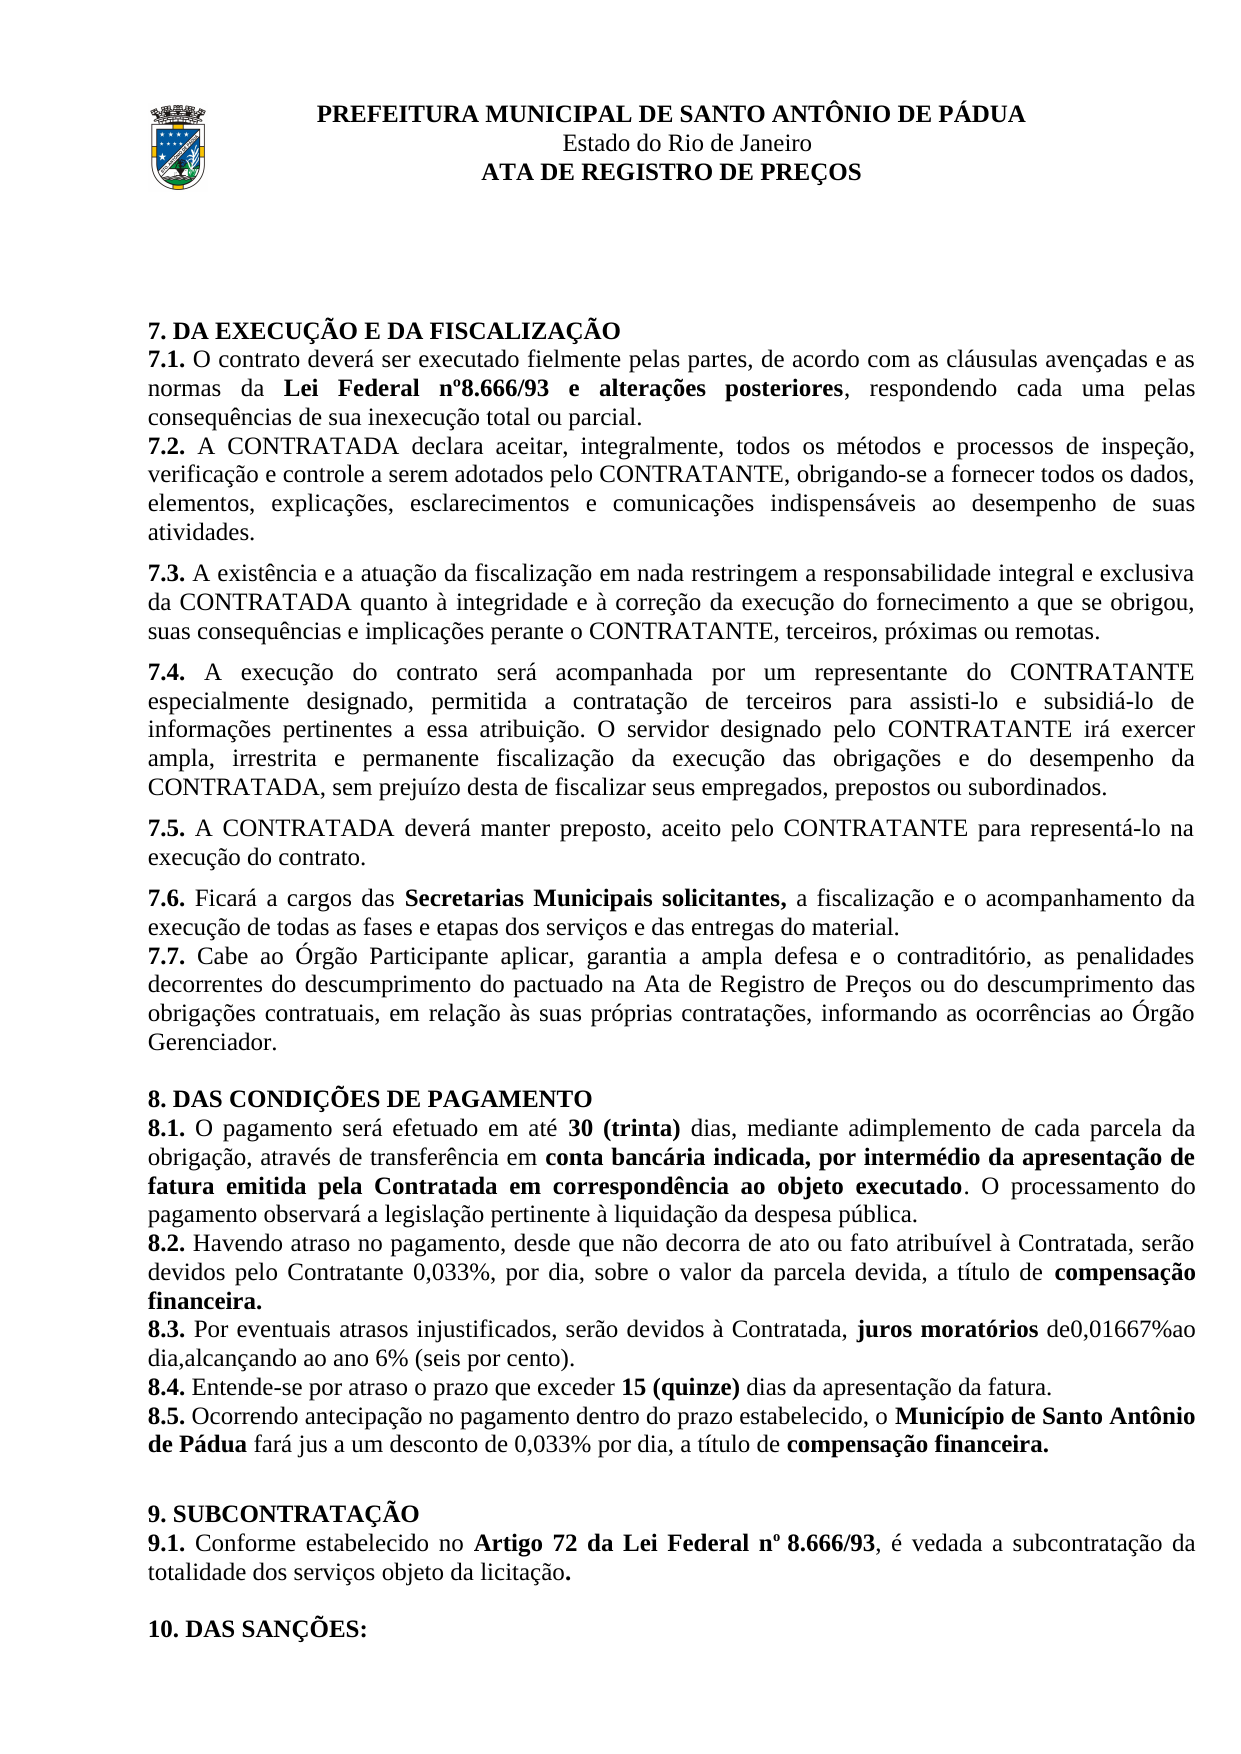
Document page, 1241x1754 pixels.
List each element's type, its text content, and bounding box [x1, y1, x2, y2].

text 7.4. A execução do contrato será acompanhada por um representante do CONTRATANTE especialmente designado, permitida a contratação de terceiros para assisti-lo e subsidiá-lo de informações pertinentes a essa atribuição. O servidor designado pelo CONTRATANTE irá exercer ampla, irrestrita e permanente fiscalização da execução das obrigações e do desempenho da CONTRATADA, sem prejuízo desta de fiscalizar seus empregados, prepostos ou subordinados. [148, 657, 1196, 801]
text 8. DAS CONDIÇÕES DE PAGAMENTO [148, 1084, 1196, 1113]
text 8.3. Por eventuais atrasos injustificados, serão devidos à Contratada, juros moratórios de0,01667%ao dia,alcançando ao ano 6% (seis por cento). [148, 1314, 1196, 1372]
text 7.2. A CONTRATADA declara aceitar, integralmente, todos os métodos e processos de inspeção, verificação e controle a serem adotados pelo CONTRATANTE, obrigando-se a fornecer todos os dados, elementos, explicações, esclarecimentos e comunicações indispensáveis ao desempenho de suas atividades. [148, 431, 1196, 546]
text 7. DA EXECUÇÃO E DA FISCALIZAÇÃO [148, 316, 1196, 344]
text 7.6. Ficará a cargos das Secretarias Municipais solicitantes, a fiscalização e o acompanhamento da execução de todas as fases e etapas dos serviços e das entregas do material. [148, 883, 1196, 941]
text 10. DAS SANÇÕES: [148, 1614, 1196, 1643]
picture [147, 103, 209, 192]
text 8.4. Entende-se por atraso o prazo que exceder 15 (quinze) dias da apresentação da fatura. [148, 1372, 1196, 1401]
text 7.1. O contrato deverá ser executado fielmente pelas partes, de acordo com as cláusulas avençadas e as normas da Lei Federal nº8.666/93 e alterações posteriores, respondendo cada uma pelas consequências de sua inexecução total ou parcial. [148, 344, 1196, 431]
text 8.2. Havendo atraso no pagamento, desde que não decorra de ato ou fato atribuível à Contratada, serão devidos pelo Contratante 0,033%, por dia, sobre o valor da parcela devida, a título de compensação financeira. [148, 1228, 1196, 1314]
text 8.1. O pagamento será efetuado em até 30 (trinta) dias, mediante adimplemento de cada parcela da obrigação, através de transferência em conta bancária indicada, por intermédio da apresentação de fatura emitida pela Contratada em correspondência ao objeto executado. O processamento do pagamento observará a legislação pertinente à liquidação da despesa pública. [148, 1113, 1196, 1228]
text 7.7. Cabe ao Órgão Participante aplicar, garantia a ampla defesa e o contraditório, as penalidades decorrentes do descumprimento do pactuado na Ata de Registro de Preços ou do descumprimento das obrigações contratuais, em relação às suas próprias contratações, informando as ocorrências ao Órgão Gerenciador. [148, 941, 1196, 1056]
text 9.1. Conforme estabelecido no Artigo 72 da Lei Federal no 8.666/93, é vedada a subcontratação da totalidade dos serviços objeto da licitação. [148, 1528, 1196, 1586]
text 8.5. Ocorrendo antecipação no pagamento dentro do prazo estabelecido, o Município de Santo Antônio de Pádua fará jus a um desconto de 0,033% por dia, a título de compensação financeira. [148, 1401, 1196, 1458]
text 7.3. A existência e a atuação da fiscalização em nada restringem a responsabilidade integral e exclusiva da CONTRATADA quanto à integridade e à correção da execução do fornecimento a que se obrigou, suas consequências e implicações perante o CONTRATANTE, terceiros, próximas ou remotas. [148, 558, 1196, 644]
text 9. SUBCONTRATAÇÃO [148, 1499, 1196, 1528]
text 7.5. A CONTRATADA deverá manter preposto, aceito pelo CONTRATANTE para representá-lo na execução do contrato. [148, 813, 1196, 871]
